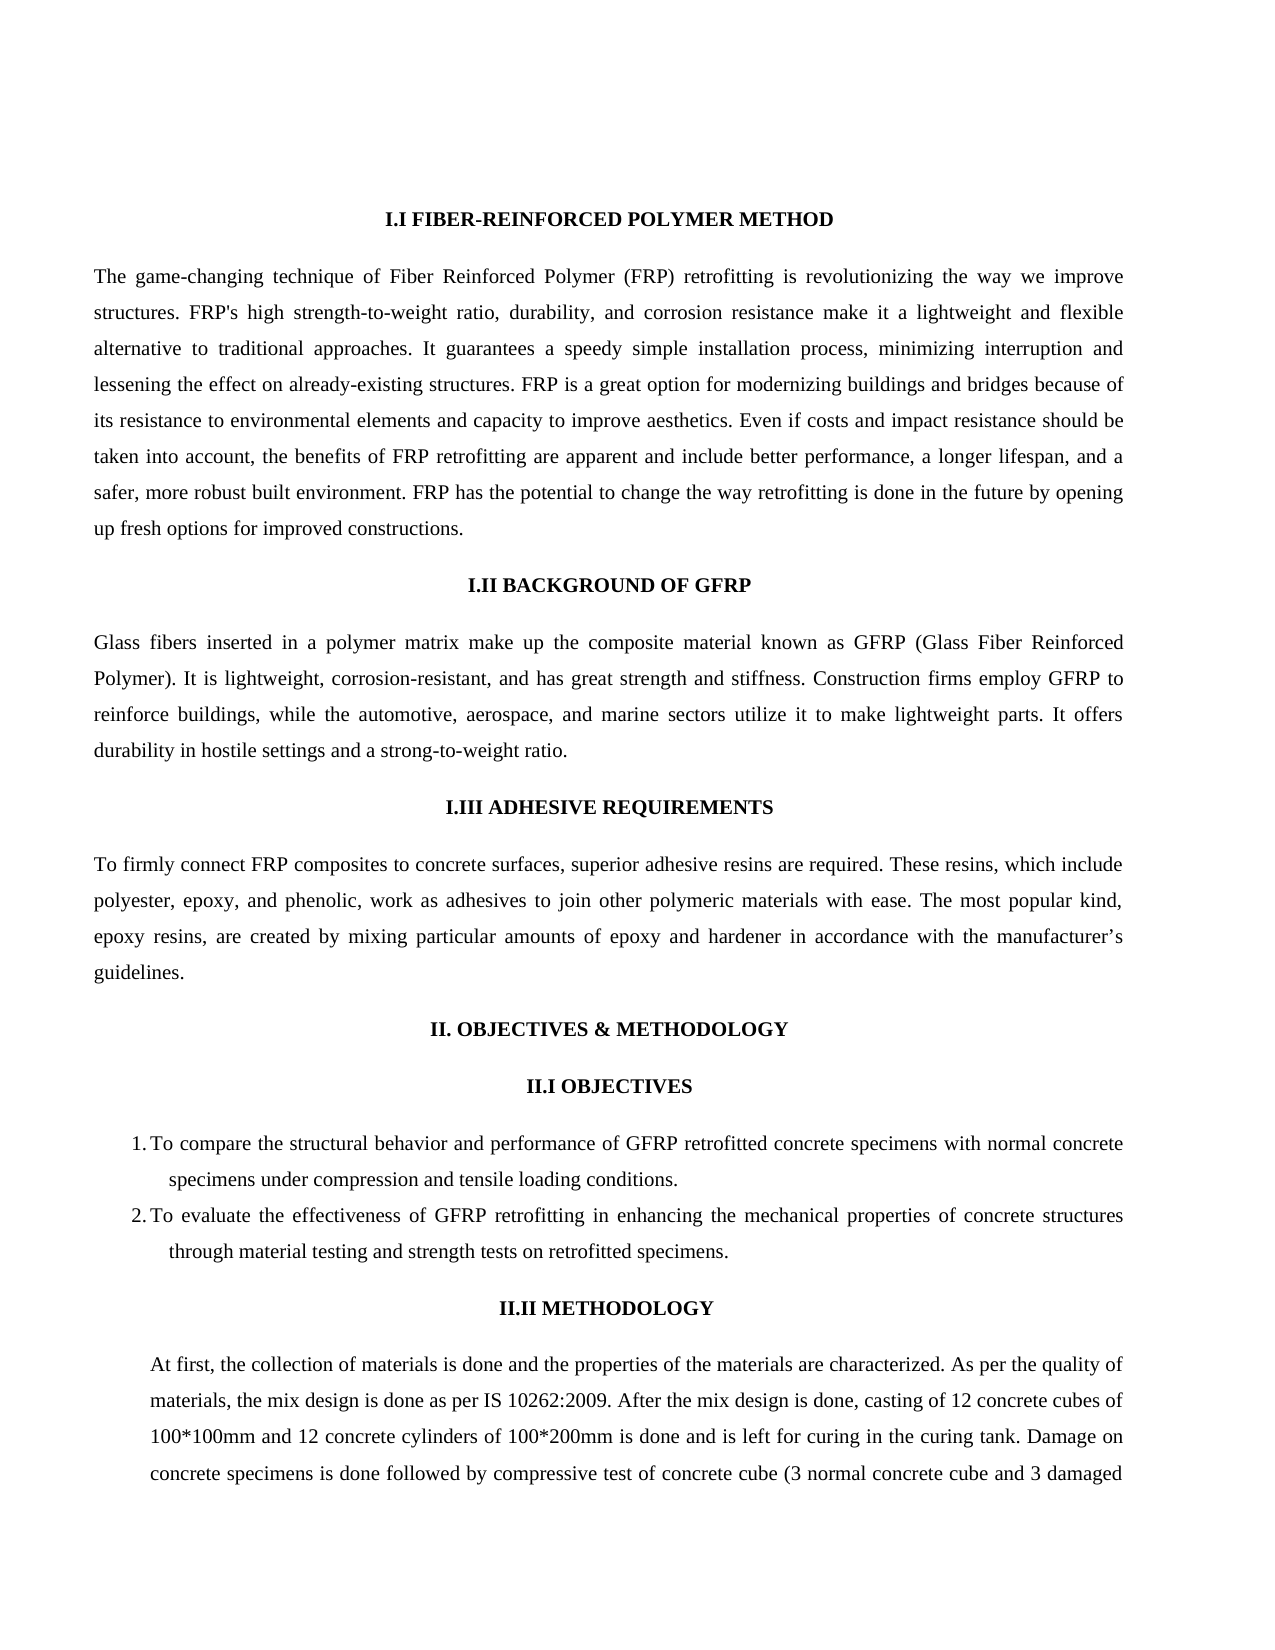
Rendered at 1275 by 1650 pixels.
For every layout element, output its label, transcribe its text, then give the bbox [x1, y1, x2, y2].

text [150, 1352, 1125, 1484]
text II.II METHODOLOGY [150, 1295, 1125, 1319]
text I.III ADHESIVE REQUIREMENTS [94, 795, 1125, 819]
text I.II BACKGROUND OF GFRP [94, 573, 1125, 597]
text I.I FIBER-REINFORCED POLYMER METHOD [94, 207, 1125, 231]
text Glass fibers inserted in a polymer matrix make up the composite material known as GFRP (Glass Fiber Reinforced Polymer). It is lightweight, corrosion-resistant, and has great strength and stiffness. Construction firms employ GFRP to reinforce buildings, while the automotive, aerospace, and marine sectors utilize it to make lightweight parts. It offers durability in hostile settings and a strong-to-weight ratio. [94, 630, 1125, 762]
text II. OBJECTIVES & METHODOLOGY [94, 1017, 1125, 1041]
text II.I OBJECTIVES [94, 1073, 1125, 1098]
list To compare the structural behavior and performance of GFRP retrofitted concrete specimens with normal concrete specimens under compression and tensile loading conditions. [131, 1130, 1125, 1191]
list To evaluate the effectiveness of GFRP retrofitting in enhancing the mechanical properties of concrete structures through material testing and strength tests on retrofitted specimens. [131, 1202, 1125, 1263]
text The game-changing technique of Fiber Reinforced Polymer (FRP) retrofitting is revolutionizing the way we improve structures. FRP's high strength-to-weight ratio, durability, and corrosion resistance make it a lightweight and flexible alternative to traditional approaches. It guarantees a speedy simple installation process, minimizing interruption and lessening the effect on already-existing structures. FRP is a great option for modernizing buildings and bridges because of its resistance to environmental elements and capacity to improve aesthetics. Even if costs and impact resistance should be taken into account, the benefits of FRP retrofitting are apparent and include better performance, a longer lifespan, and a safer, more robust built environment. FRP has the potential to change the way retrofitting is done in the future by opening up fresh options for improved constructions. [94, 264, 1125, 540]
text To firmly connect FRP composites to concrete surfaces, superior adhesive resins are required. These resins, which include polyester, epoxy, and phenolic, work as adhesives to join other polymeric materials with ease. The most popular kind, epoxy resins, are created by mixing particular amounts of epoxy and hardener in accordance with the manufacturer’s guidelines. [94, 852, 1125, 984]
